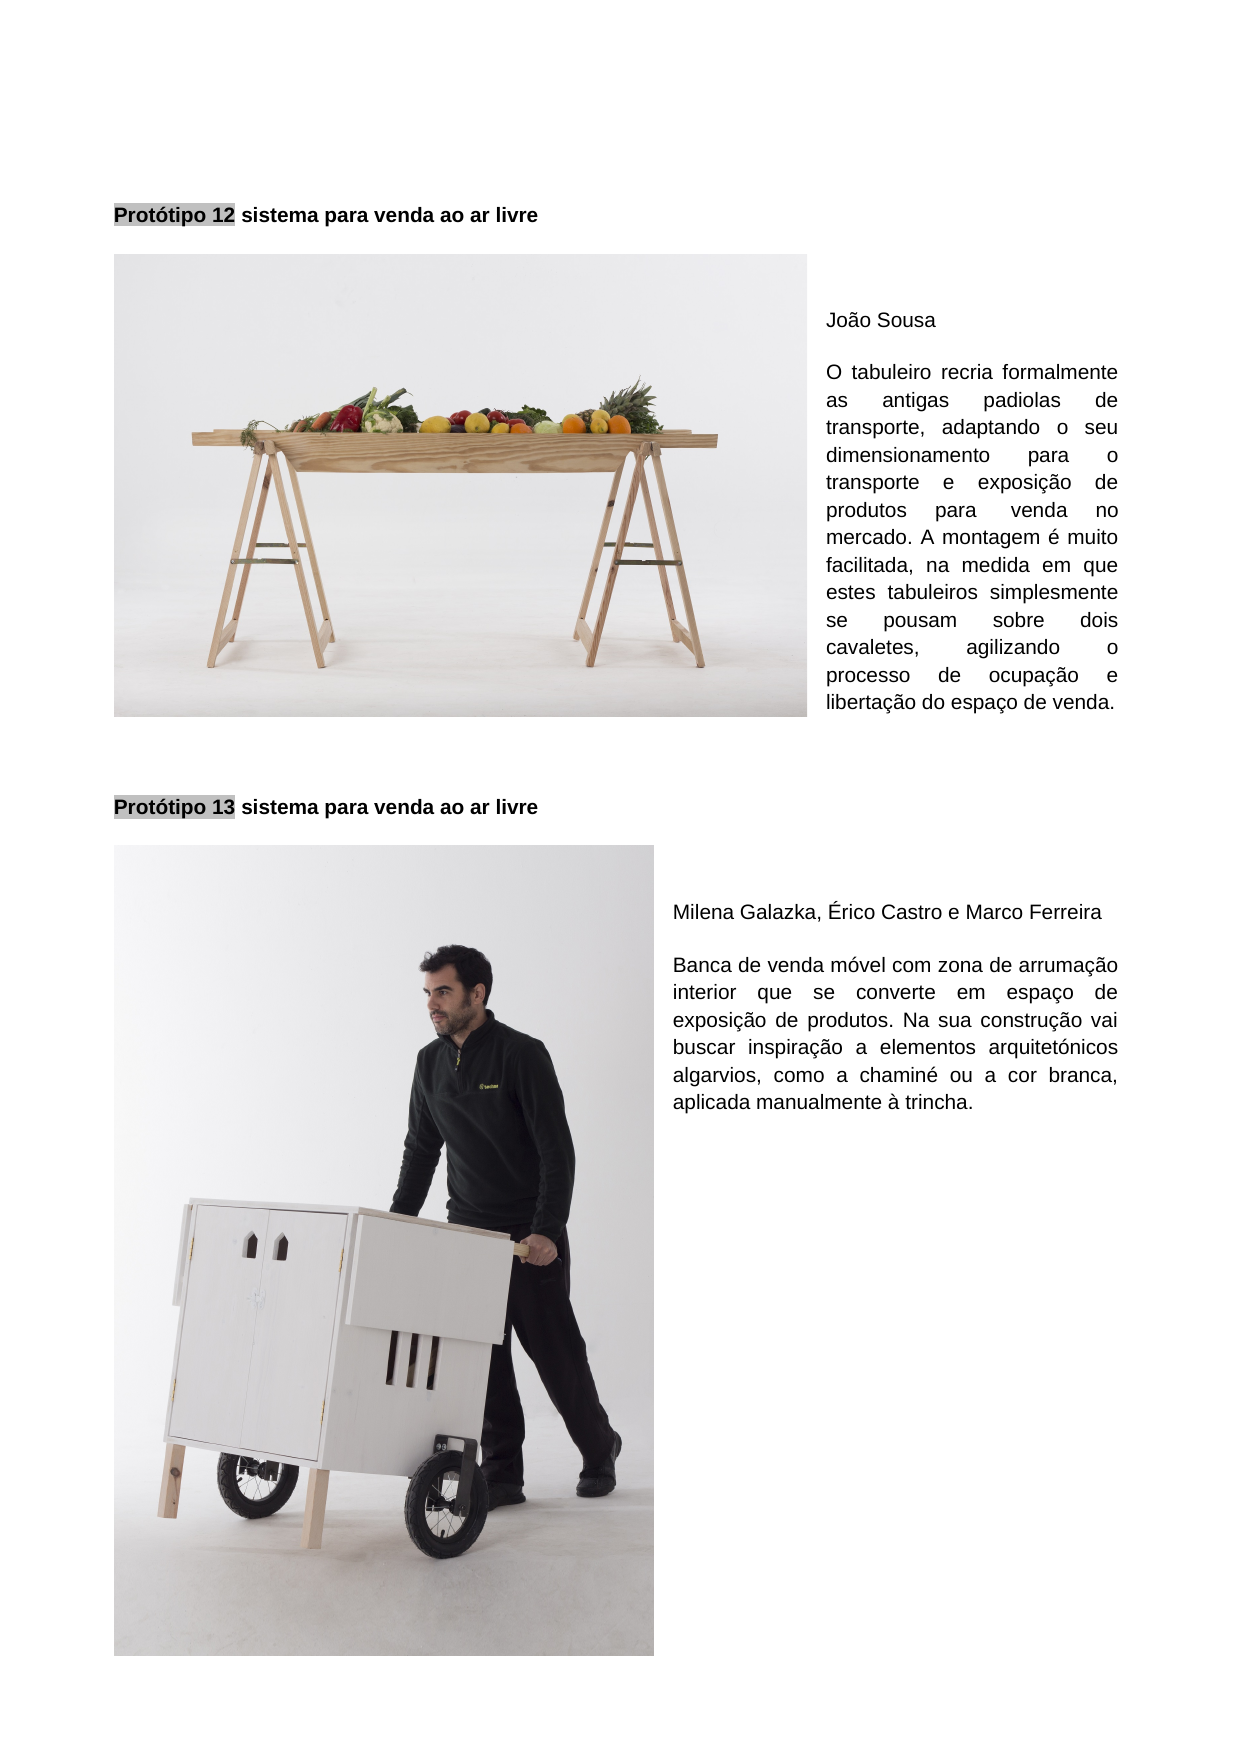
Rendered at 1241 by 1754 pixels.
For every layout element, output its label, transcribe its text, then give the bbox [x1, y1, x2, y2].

text Banca de venda móvel com zona de arrumação interior que se converte em espaço de exposição de produtos. Na sua construção vai buscar inspiração a elementos arquitetónicos algarvios, como a chaminé ou a cor branca, aplicada manualmente à trincha. [654, 952, 1118, 1114]
picture [114, 254, 808, 717]
text Protótipo 12 sistema para venda ao ar livre [114, 202, 1118, 226]
text João Sousa [808, 307, 1118, 331]
text Protótipo 13 sistema para venda ao ar livre [235, 795, 1118, 819]
picture [114, 845, 654, 1656]
text O tabuleiro recria formalmente as antigas padiolas de transporte, adaptando o seu dimensionamento para o transporte e exposição de produtos para venda no mercado. A montagem é muito facilitada, na medida em que estes tabuleiros simplesmente se pousam sobre dois cavaletes, agilizando o processo de ocupação e libertação do espaço de venda. [808, 360, 1118, 714]
text Milena Galazka, Érico Castro e Marco Ferreira [654, 900, 1118, 924]
